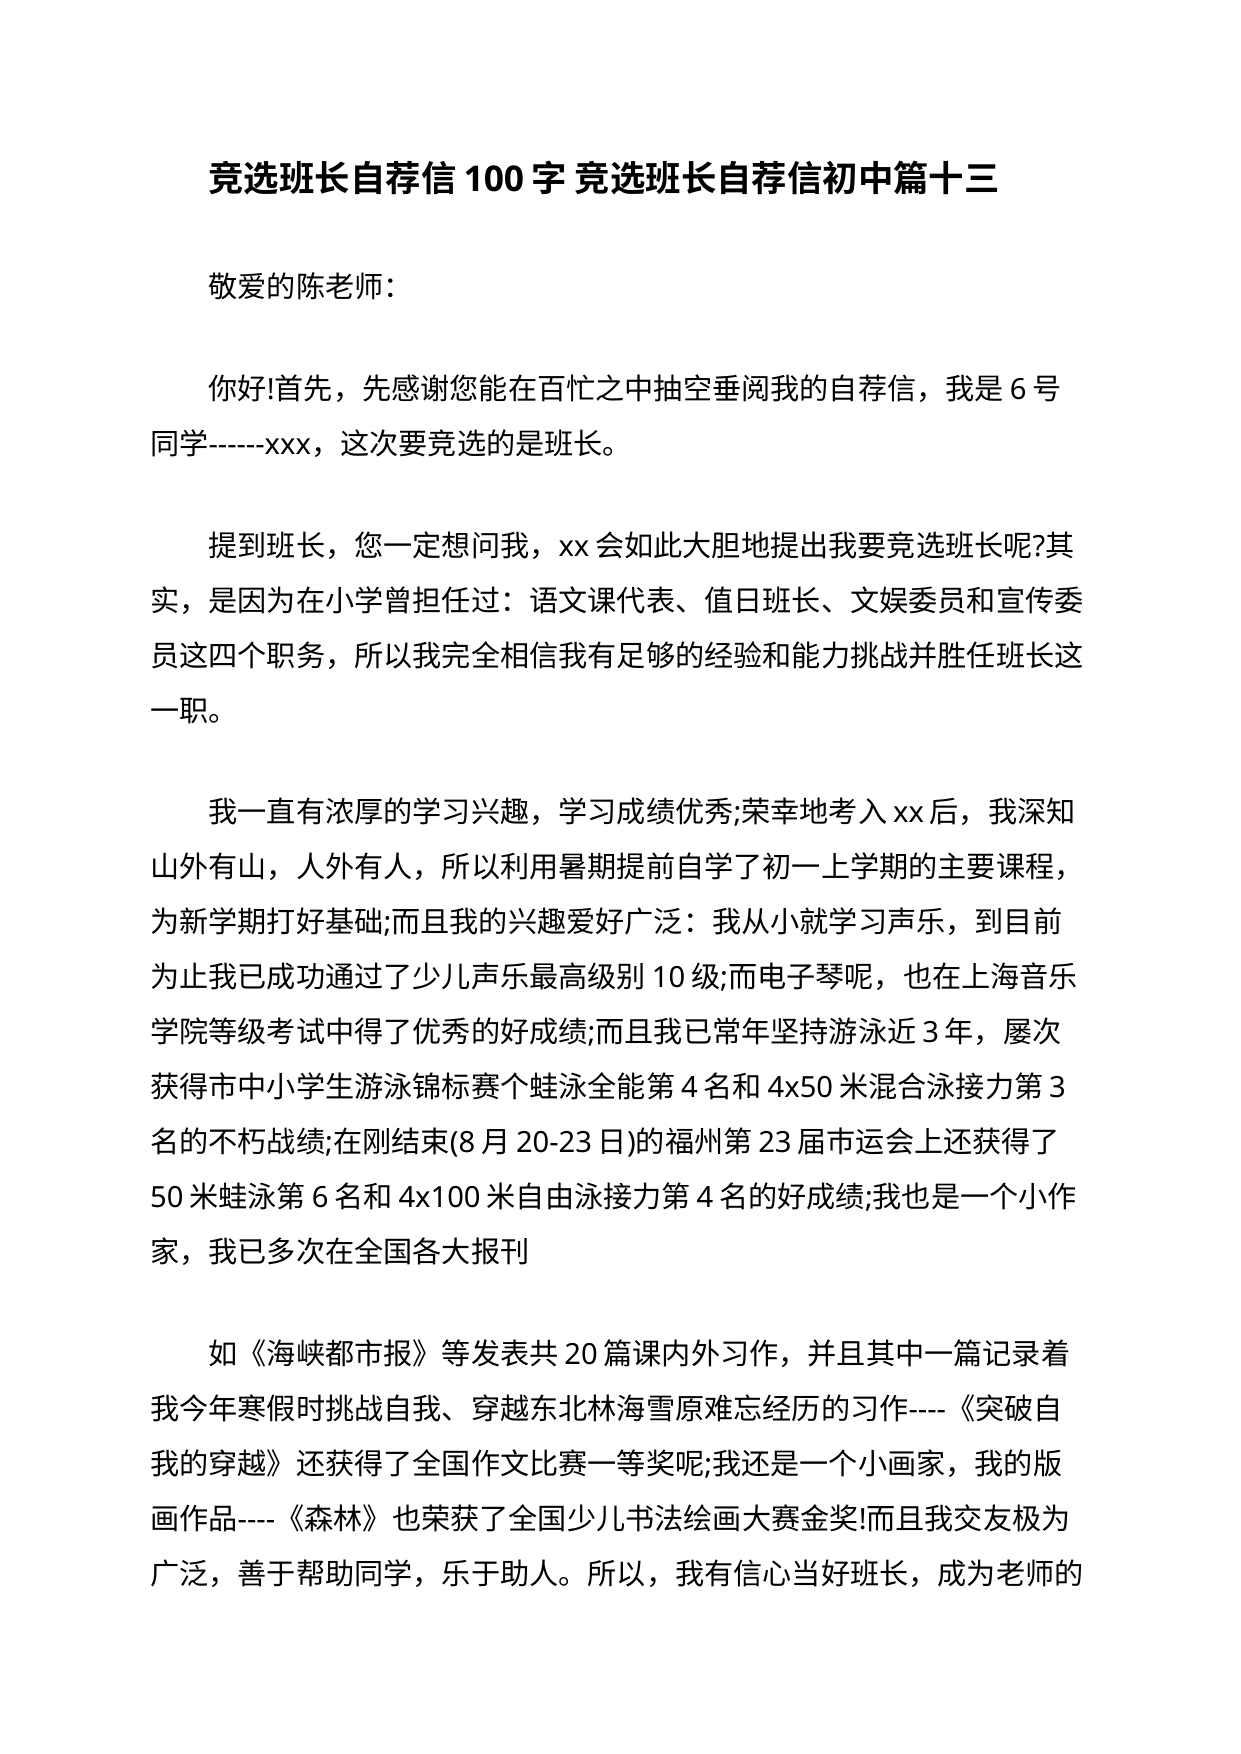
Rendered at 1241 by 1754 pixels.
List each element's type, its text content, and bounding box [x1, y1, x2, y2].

text 提到班长，您一定想问我，xx会如此大胆地提出我要竞选班长呢?其实，是因为在小学曾担任过：语文课代表、值日班长、文娱委员和宣传委员这四个职务，所以我完全相信我有足够的经验和能力挑战并胜任班长这一职。 [150, 522, 1090, 729]
text 竞选班长自荐信100字 竞选班长自荐信初中篇十三 [150, 150, 1090, 201]
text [150, 1331, 1090, 1593]
text 你好!首先，先感谢您能在百忙之中抽空垂阅我的自荐信，我是6号同学------xxx，这次要竞选的是班长。 [150, 365, 1090, 463]
text 我一直有浓厚的学习兴趣，学习成绩优秀;荣幸地考入xx后，我深知山外有山，人外有人，所以利用暑期提前自学了初一上学期的主要课程，为新学期打好基础;而且我的兴趣爱好广泛：我从小就学习声乐，到目前为止我已成功通过了少儿声乐最高级别10级;而电子琴呢，也在上海音乐学院等级考试中得了优秀的好成绩;而且我已常年坚持游泳近3年，屡次获得市中小学生游泳锦标赛个蛙泳全能第4名和4x50米混合泳接力第3名的不朽战绩;在刚结束(8月20-23日)的福州第23届巿运会上还获得了50米蛙泳第6名和4x100米自由泳接力第4名的好成绩;我也是一个小作家，我已多次在全国各大报刊 [150, 789, 1090, 1271]
text 敬爱的陈老师： [150, 263, 1090, 306]
